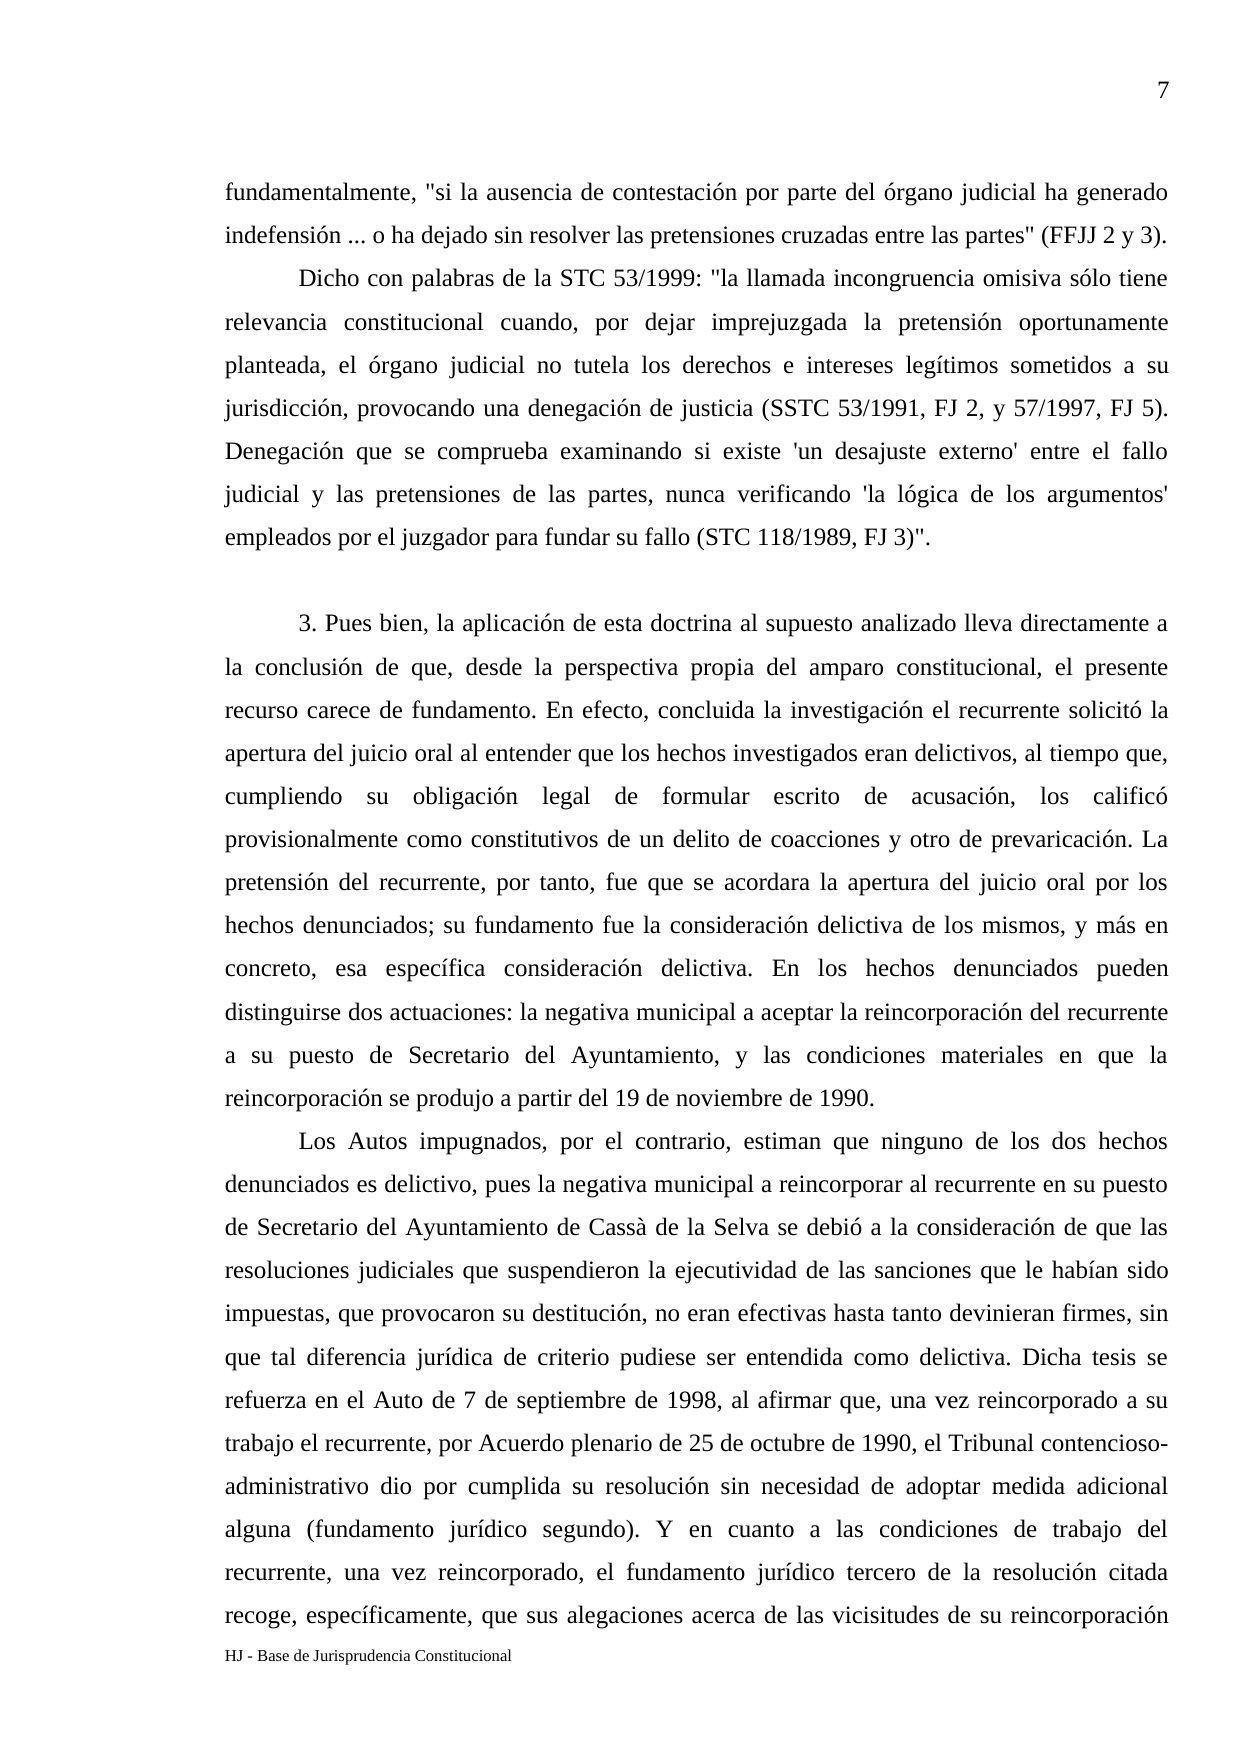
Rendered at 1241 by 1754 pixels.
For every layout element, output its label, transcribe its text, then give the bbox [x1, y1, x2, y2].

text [224, 1126, 1169, 1629]
text 3. Pues bien, la aplicación de esta doctrina al supuesto analizado lleva directamente a la conclusión de que, desde la perspectiva propia del amparo constitucional, el presente recurso carece de fundamento. En efecto, concluida la investigación el recurrente solicitó la apertura del juicio oral al entender que los hechos investigados eran delictivos, al tiempo que, cumpliendo su obligación legal de formular escrito de acusación, los calificó provisionalmente como constitutivos de un delito de coacciones y otro de prevaricación. La pretensión del recurrente, por tanto, fue que se acordara la apertura del juicio oral por los hechos denunciados; su fundamento fue la consideración delictiva de los mismos, y más en concreto, esa específica consideración delictiva. En los hechos denunciados pueden distinguirse dos actuaciones: la negativa municipal a aceptar la reincorporación del recurrente a su puesto de Secretario del Ayuntamiento, y las condiciones materiales en que la reincorporación se produjo a partir del 19 de noviembre de 1990. [224, 608, 1169, 1112]
text Dicho con palabras de la STC 53/1999: "la llamada incongruencia omisiva sólo tiene relevancia constitucional cuando, por dejar imprejuzgada la pretensión oportunamente planteada, el órgano judicial no tutela los derechos e intereses legítimos sometidos a su jurisdicción, provocando una denegación de justicia (SSTC 53/1991, FJ 2, y 57/1997, FJ 5). Denegación que se comprueba examinando si existe 'un desajuste externo' entre el fallo judicial y las pretensiones de las partes, nunca verificando 'la lógica de los argumentos' empleados por el juzgador para fundar su fallo (STC 118/1989, FJ 3)". [224, 263, 1169, 551]
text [224, 177, 1169, 249]
